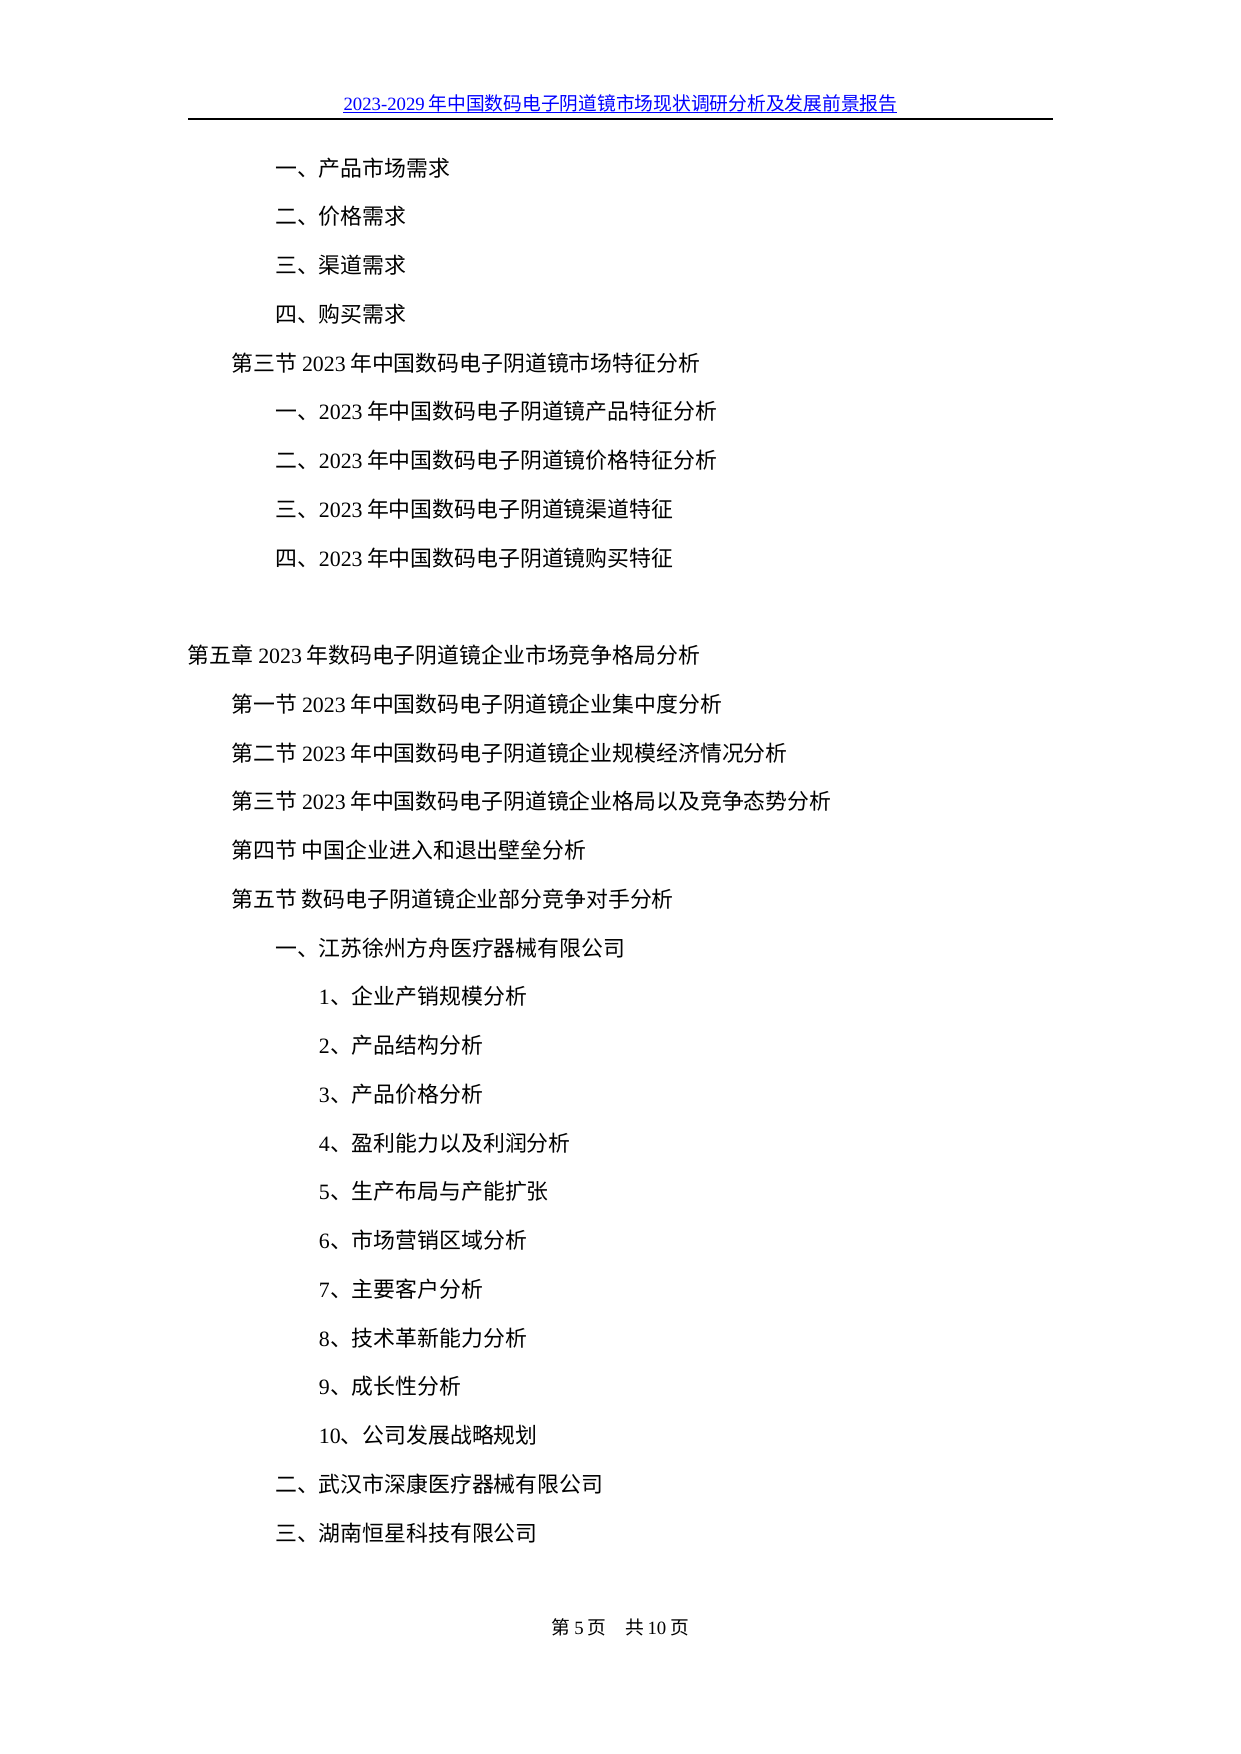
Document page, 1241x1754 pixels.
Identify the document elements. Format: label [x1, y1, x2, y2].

text [187, 150, 1053, 1548]
